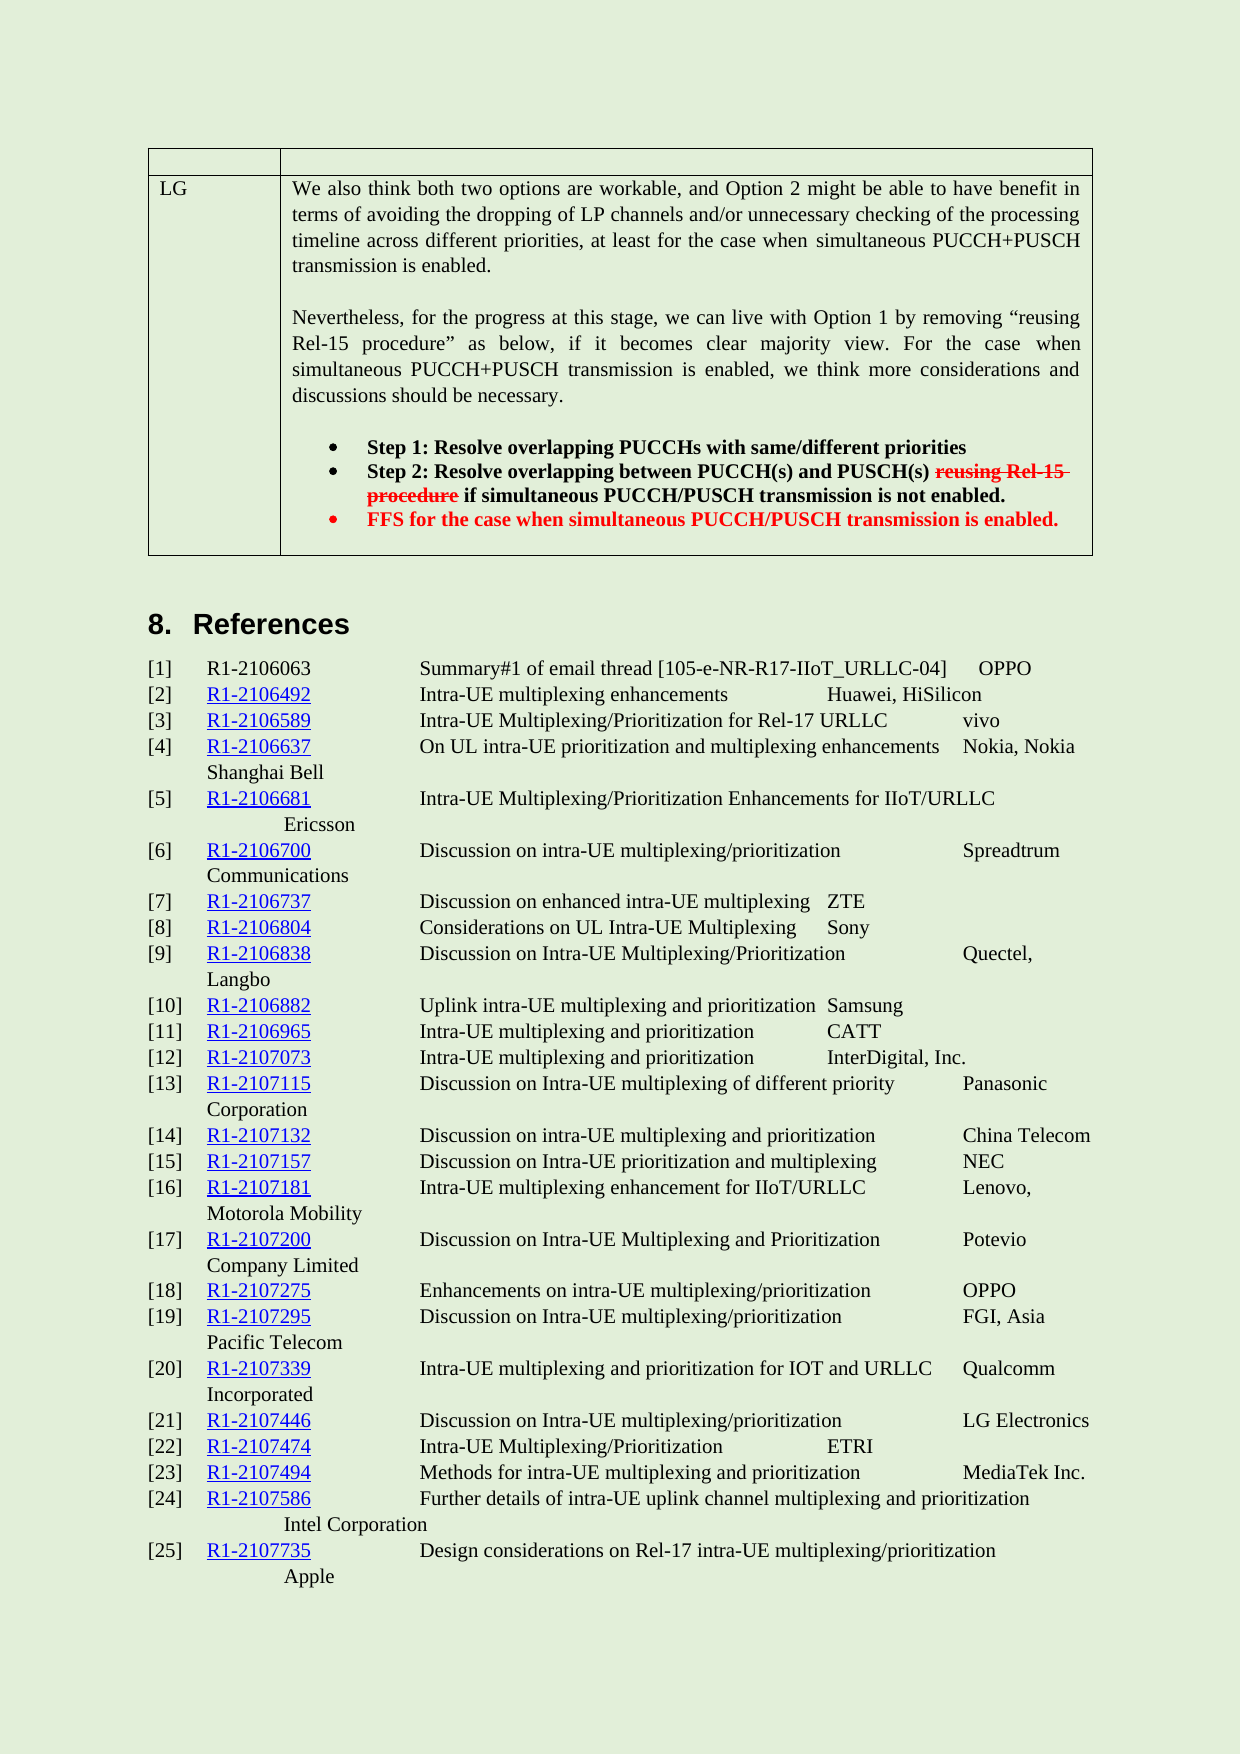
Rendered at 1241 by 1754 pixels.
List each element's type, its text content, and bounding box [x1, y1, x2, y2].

list R1-2106637 On UL intra-UE prioritization and multiplexing enhancements Nokia, Nokia Shanghai Bell [148, 734, 1093, 784]
list R1-2107200 Discussion on Intra-UE Multiplexing and Prioritization Potevio Company Limited [148, 1227, 1093, 1277]
list R1-2107157 Discussion on Intra-UE prioritization and multiplexing NEC [148, 1149, 1093, 1173]
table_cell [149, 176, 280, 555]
list R1-2106804 Considerations on UL Intra-UE Multiplexing Sony [148, 915, 1093, 939]
list R1-2106063 Summary#1 of email thread [105-e-NR-R17-IIoT_URLLC-04] OPPO [148, 656, 1093, 680]
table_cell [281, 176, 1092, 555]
list R1-2107132 Discussion on intra-UE multiplexing and prioritization China Telecom [148, 1123, 1093, 1147]
list R1-2107446 Discussion on Intra-UE multiplexing/prioritization LG Electronics [148, 1408, 1093, 1432]
list R1-2107181 Intra-UE multiplexing enhancement for IIoT/URLLC Lenovo, Motorola Mobility [148, 1175, 1093, 1225]
list R1-2107115 Discussion on Intra-UE multiplexing of different priority Panasonic Corporation [148, 1071, 1093, 1121]
list R1-2107735 Design considerations on Rel-17 intra-UE multiplexing/prioritization Apple [148, 1538, 1093, 1588]
list R1-2107494 Methods for intra-UE multiplexing and prioritization MediaTek Inc. [148, 1460, 1093, 1484]
list R1-2106589 Intra-UE Multiplexing/Prioritization for Rel-17 URLLC vivo [148, 708, 1093, 732]
list R1-2106700 Discussion on intra-UE multiplexing/prioritization Spreadtrum Communications [148, 837, 1093, 887]
list R1-2107474 Intra-UE Multiplexing/Prioritization ETRI [148, 1434, 1093, 1458]
list R1-2107586 Further details of intra-UE uplink channel multiplexing and prioritization Intel Corporation [148, 1486, 1093, 1536]
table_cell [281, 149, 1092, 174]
list R1-2106838 Discussion on Intra-UE Multiplexing/Prioritization Quectel, Langbo [148, 941, 1093, 991]
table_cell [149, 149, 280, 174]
list R1-2106492 Intra-UE multiplexing enhancements Huawei, HiSilicon [148, 682, 1093, 706]
list R1-2106681 Intra-UE Multiplexing/Prioritization Enhancements for IIoT/URLLC Ericsson [148, 786, 1093, 836]
list R1-2107073 Intra-UE multiplexing and prioritization InterDigital, Inc. [148, 1045, 1093, 1069]
list R1-2106882 Uplink intra-UE multiplexing and prioritization Samsung [148, 993, 1093, 1017]
list R1-2107275 Enhancements on intra-UE multiplexing/prioritization OPPO [148, 1278, 1093, 1302]
list R1-2107339 Intra-UE multiplexing and prioritization for IOT and URLLC Qualcomm Incorporated [148, 1356, 1093, 1406]
list R1-2107295 Discussion on Intra-UE multiplexing/prioritization FGI, Asia Pacific Telecom [148, 1304, 1093, 1354]
list R1-2106965 Intra-UE multiplexing and prioritization CATT [148, 1019, 1093, 1043]
list R1-2106737 Discussion on enhanced intra-UE multiplexing ZTE [148, 889, 1093, 913]
subtitle References [148, 607, 1093, 641]
